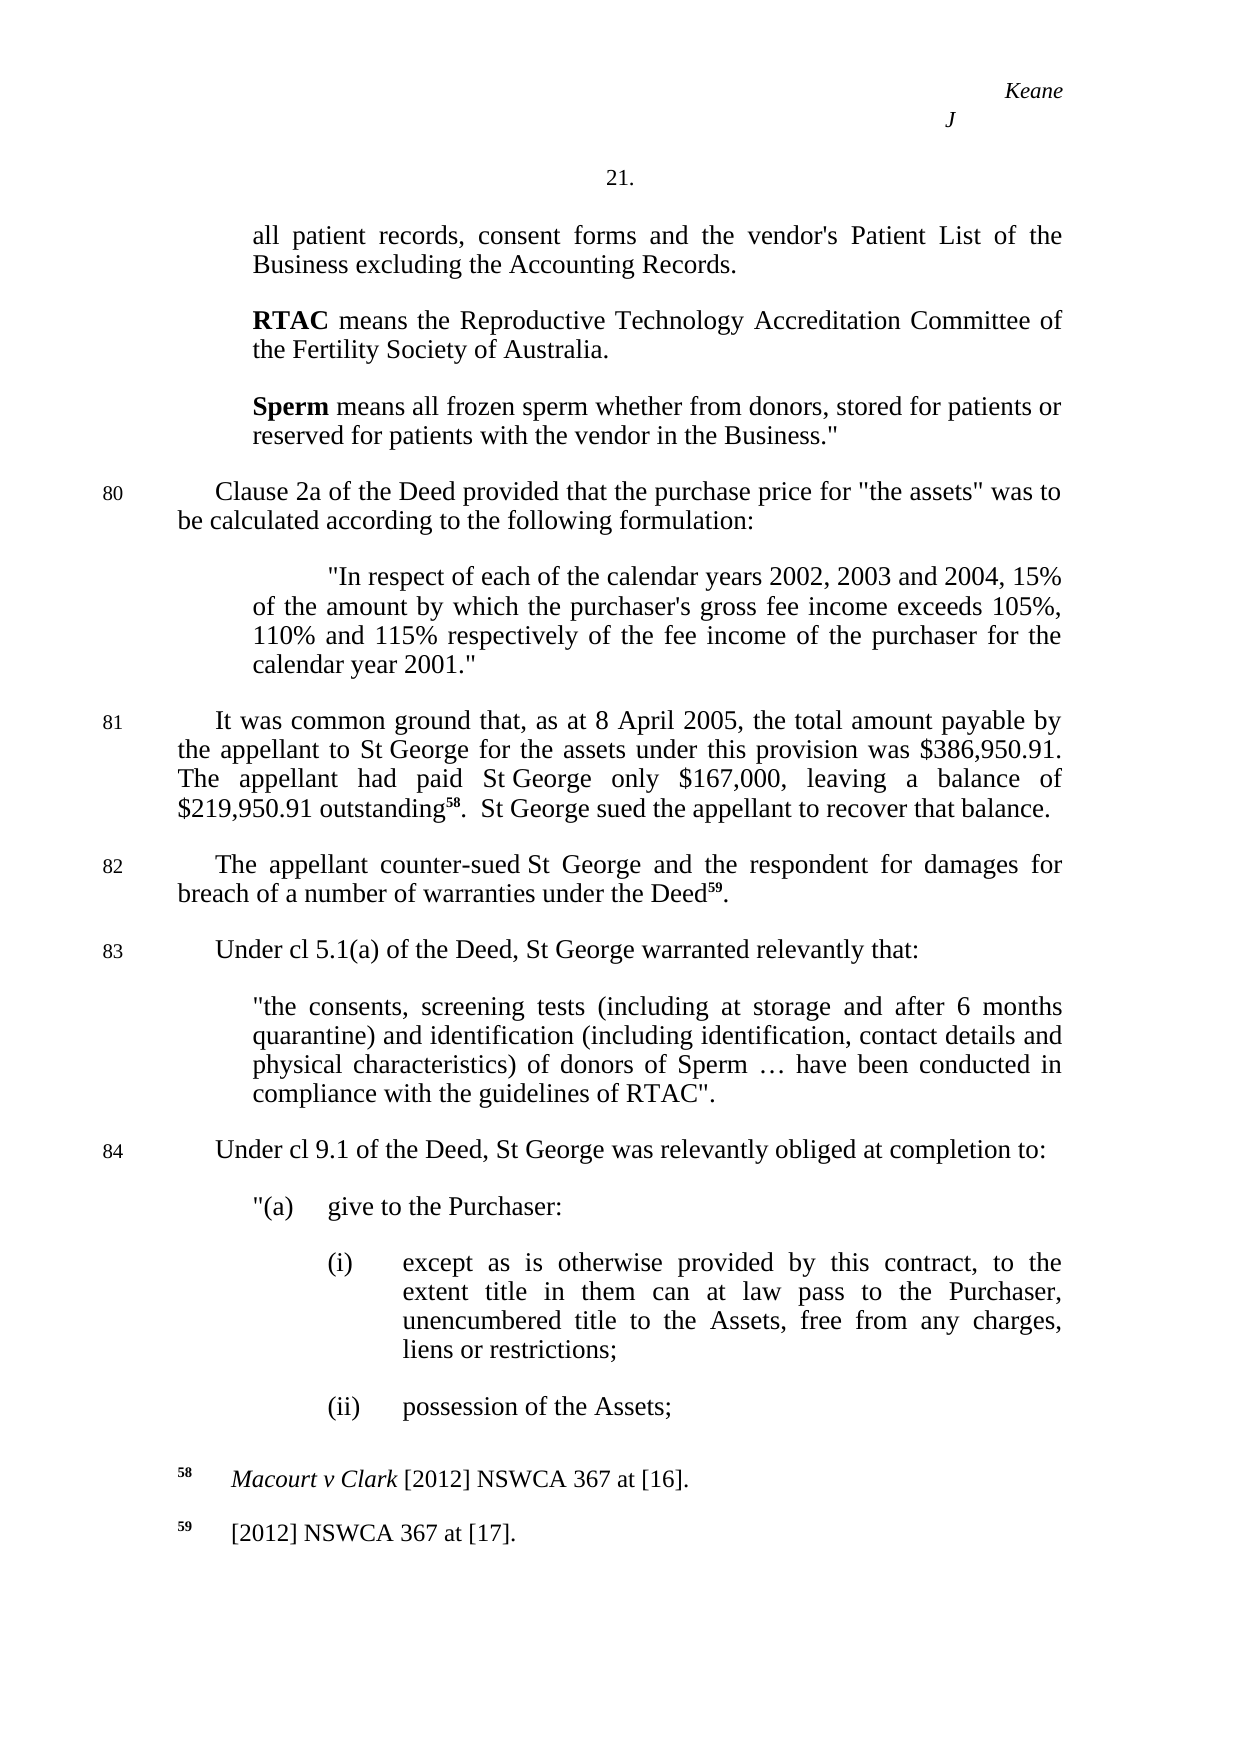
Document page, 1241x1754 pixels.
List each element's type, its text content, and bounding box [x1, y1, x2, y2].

list Under cl 5.1(a) of the Deed, St George warranted relevantly that: [102, 935, 1063, 964]
text "(a) give to the Purchaser: [252, 1192, 1063, 1221]
text (ii) possession of the Assets; [252, 1392, 1063, 1421]
text "In respect of each of the calendar years 2002, 2003 and 2004, 15% of the amount by which the purchaser's gross fee income exceeds 105%, 110% and 115% respectively of the fee income of the purchaser for the calendar year 2001." [252, 562, 1063, 679]
text RTAC means the Reproductive Technology Accreditation Committee of the Fertility Society of Australia. [252, 306, 1063, 364]
list Under cl 9.1 of the Deed, St George was relevantly obliged at completion to: [102, 1135, 1063, 1164]
list Clause 2a of the Deed provided that the purchase price for "the assets" was to be calculated according to the following formulation: [102, 477, 1063, 535]
list The appellant counter-sued St George and the respondent for damages for breach of a number of warranties under the Deed. [102, 850, 1063, 908]
text Sperm means all frozen sperm whether from donors, stored for patients or reserved for patients with the vendor in the Business." [252, 392, 1063, 450]
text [252, 221, 1063, 279]
text (i) except as is otherwise provided by this contract, to the extent title in them can at law pass to the Purchaser, unencumbered title to the Assets, free from any charges, liens or restrictions; [252, 1248, 1063, 1364]
text "the consents, screening tests (including at storage and after 6 months quarantine) and identification (including identification, contact details and physical characteristics) of donors of Sperm … have been conducted in compliance with the guidelines of RTAC". [252, 992, 1063, 1108]
list It was common ground that, as at 8 April 2005, the total amount payable by the appellant to St George for the assets under this provision was $386,950.91. The appellant had paid St George only $167,000, leaving a balance of $219,950.91 outstanding. St George sued the appellant to recover that balance. [102, 706, 1063, 823]
